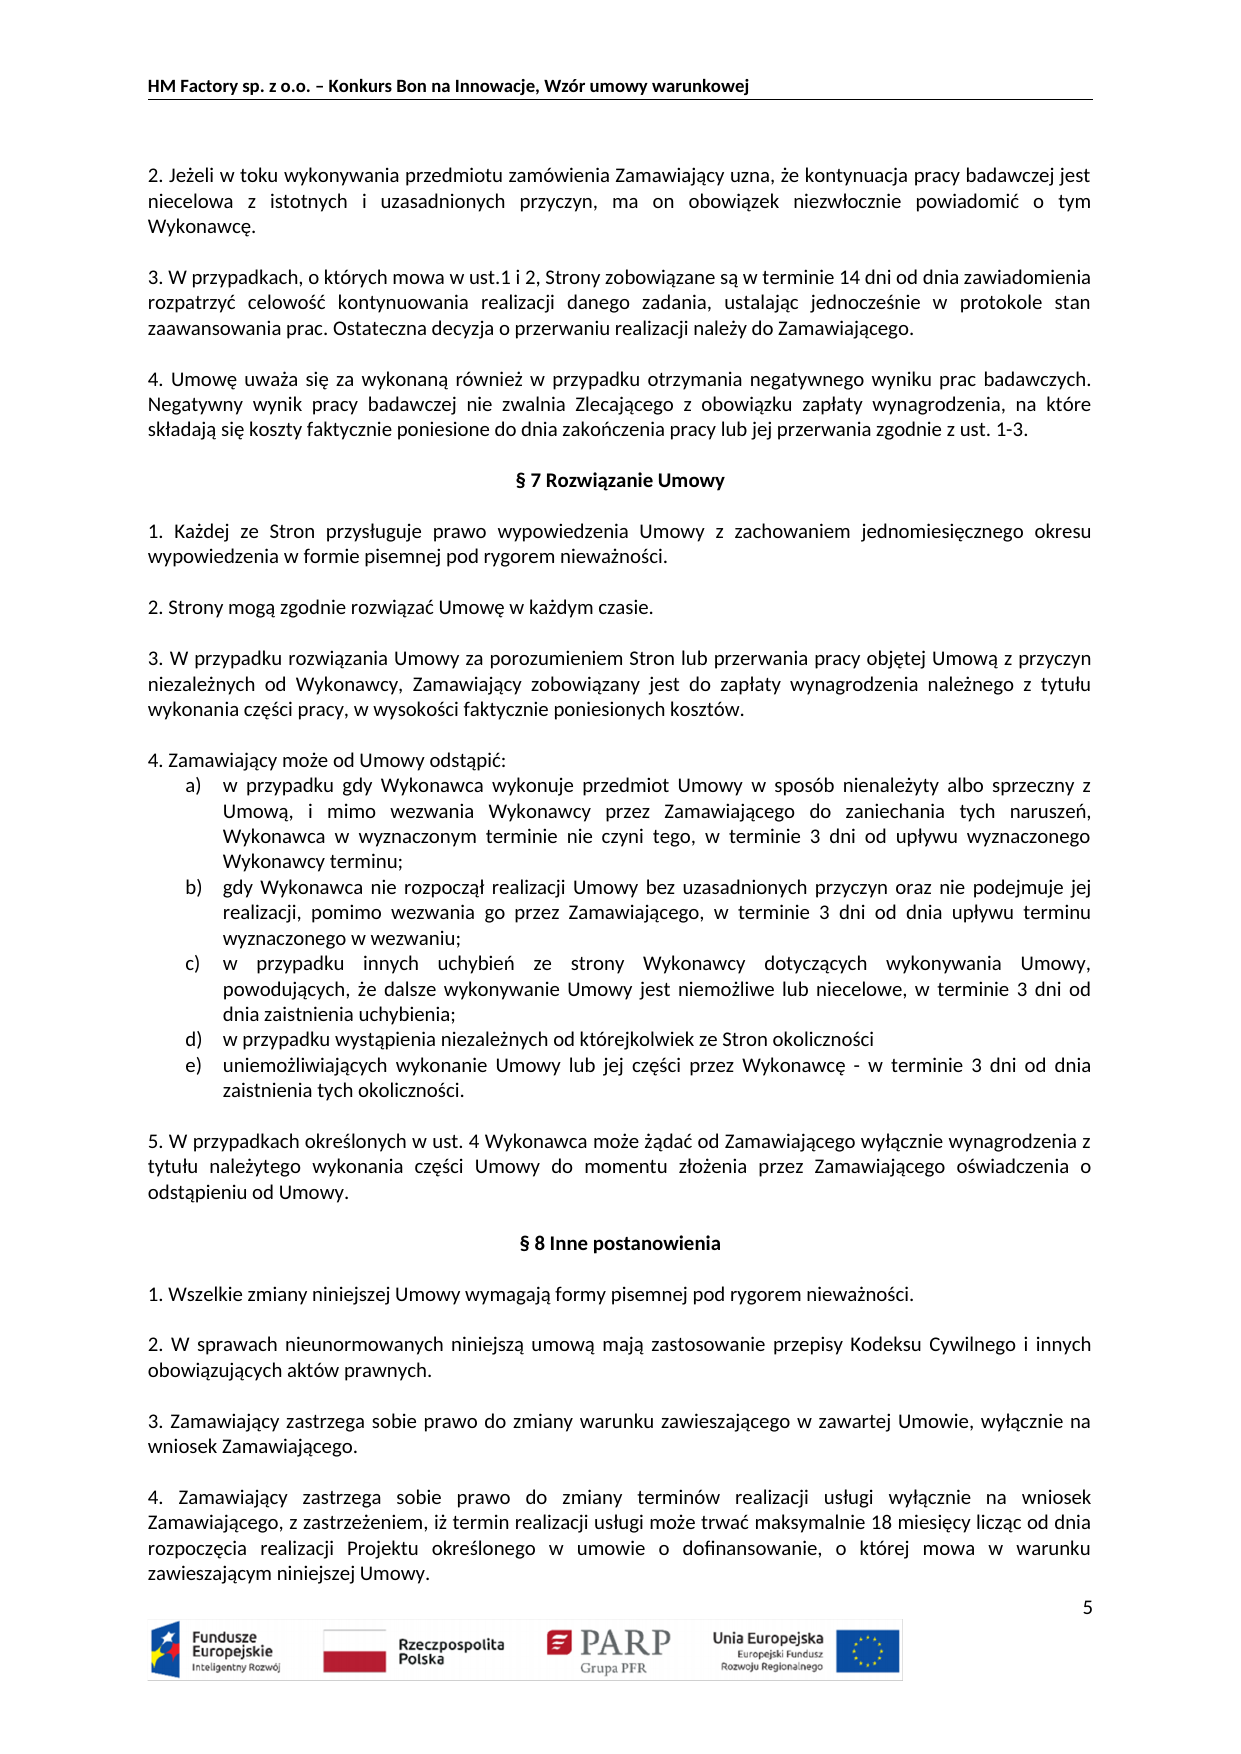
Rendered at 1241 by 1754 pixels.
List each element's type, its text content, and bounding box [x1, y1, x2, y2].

list w przypadku wystąpienia niezależnych od którejkolwiek ze Stron okoliczności [185, 1027, 1093, 1052]
text 5. W przypadkach określonych w ust. 4 Wykonawca może żądać od Zamawiającego wyłącznie wynagrodzenia z tytułu należytego wykonania części Umowy do momentu złożenia przez Zamawiającego oświadczenia o odstąpieniu od Umowy. [148, 1128, 1093, 1204]
list gdy Wykonawca nie rozpoczął realizacji Umowy bez uzasadnionych przyczyn oraz nie podejmuje jej realizacji, pomimo wezwania go przez Zamawiającego, w terminie 3 dni od dnia upływu terminu wyznaczonego w wezwaniu; [185, 874, 1093, 950]
text 3. Zamawiający zastrzega sobie prawo do zmiany warunku zawieszającego w zawartej Umowie, wyłącznie na wniosek Zamawiającego. [148, 1408, 1093, 1459]
text 3. W przypadku rozwiązania Umowy za porozumieniem Stron lub przerwania pracy objętej Umową z przyczyn niezależnych od Wykonawcy, Zamawiający zobowiązany jest do zapłaty wynagrodzenia należnego z tytułu wykonania części pracy, w wysokości faktycznie poniesionych kosztów. [148, 645, 1093, 722]
text § 7 Rozwiązanie Umowy [148, 467, 1093, 493]
text 4. Zamawiający może od Umowy odstąpić: [148, 747, 1093, 772]
picture [147, 1619, 903, 1681]
text 3. W przypadkach, o których mowa w ust.1 i 2, Strony zobowiązane są w terminie 14 dni od dnia zawiadomienia rozpatrzyć celowość kontynuowania realizacji danego zadania, ustalając jednocześnie w protokole stan zaawansowania prac. Ostateczna decyzja o przerwaniu realizacji należy do Zamawiającego. [148, 264, 1093, 340]
text 2. Jeżeli w toku wykonywania przedmiotu zamówienia Zamawiający uzna, że kontynuacja pracy badawczej jest niecelowa z istotnych i uzasadnionych przyczyn, ma on obowiązek niezwłocznie powiadomić o tym Wykonawcę. [148, 162, 1093, 239]
text § 8 Inne postanowienia [148, 1230, 1093, 1255]
list uniemożliwiających wykonanie Umowy lub jej części przez Wykonawcę - w terminie 3 dni od dnia zaistnienia tych okoliczności. [185, 1052, 1093, 1103]
text 2. W sprawach nieunormowanych niniejszą umową mają zastosowanie przepisy Kodeksu Cywilnego i innych obowiązujących aktów prawnych. [148, 1332, 1093, 1382]
list w przypadku innych uchybień ze strony Wykonawcy dotyczących wykonywania Umowy, powodujących, że dalsze wykonywanie Umowy jest niemożliwe lub niecelowe, w terminie 3 dni od dnia zaistnienia uchybienia; [185, 950, 1093, 1027]
text 2. Strony mogą zgodnie rozwiązać Umowę w każdym czasie. [148, 594, 1093, 620]
text 4. Umowę uważa się za wykonaną również w przypadku otrzymania negatywnego wyniku prac badawczych. Negatywny wynik pracy badawczej nie zwalnia Zlecającego z obowiązku zapłaty wynagrodzenia, na które składają się koszty faktycznie poniesione do dnia zakończenia pracy lub jej przerwania zgodnie z ust. 1-3. [148, 366, 1093, 442]
text 4. Zamawiający zastrzega sobie prawo do zmiany terminów realizacji usługi wyłącznie na wniosek Zamawiającego, z zastrzeżeniem, iż termin realizacji usługi może trwać maksymalnie 18 miesięcy licząc od dnia rozpoczęcia realizacji Projektu określonego w umowie o dofinansowanie, o której mowa w warunku zawieszającym niniejszej Umowy. [148, 1484, 1093, 1586]
text 1. Każdej ze Stron przysługuje prawo wypowiedzenia Umowy z zachowaniem jednomiesięcznego okresu wypowiedzenia w formie pisemnej pod rygorem nieważności. [148, 518, 1093, 569]
list w przypadku gdy Wykonawca wykonuje przedmiot Umowy w sposób nienależyty albo sprzeczny z Umową, i mimo wezwania Wykonawcy przez Zamawiającego do zaniechania tych naruszeń, Wykonawca w wyznaczonym terminie nie czyni tego, w terminie 3 dni od upływu wyznaczonego Wykonawcy terminu; [185, 772, 1093, 874]
text 1. Wszelkie zmiany niniejszej Umowy wymagają formy pisemnej pod rygorem nieważności. [148, 1281, 1093, 1306]
